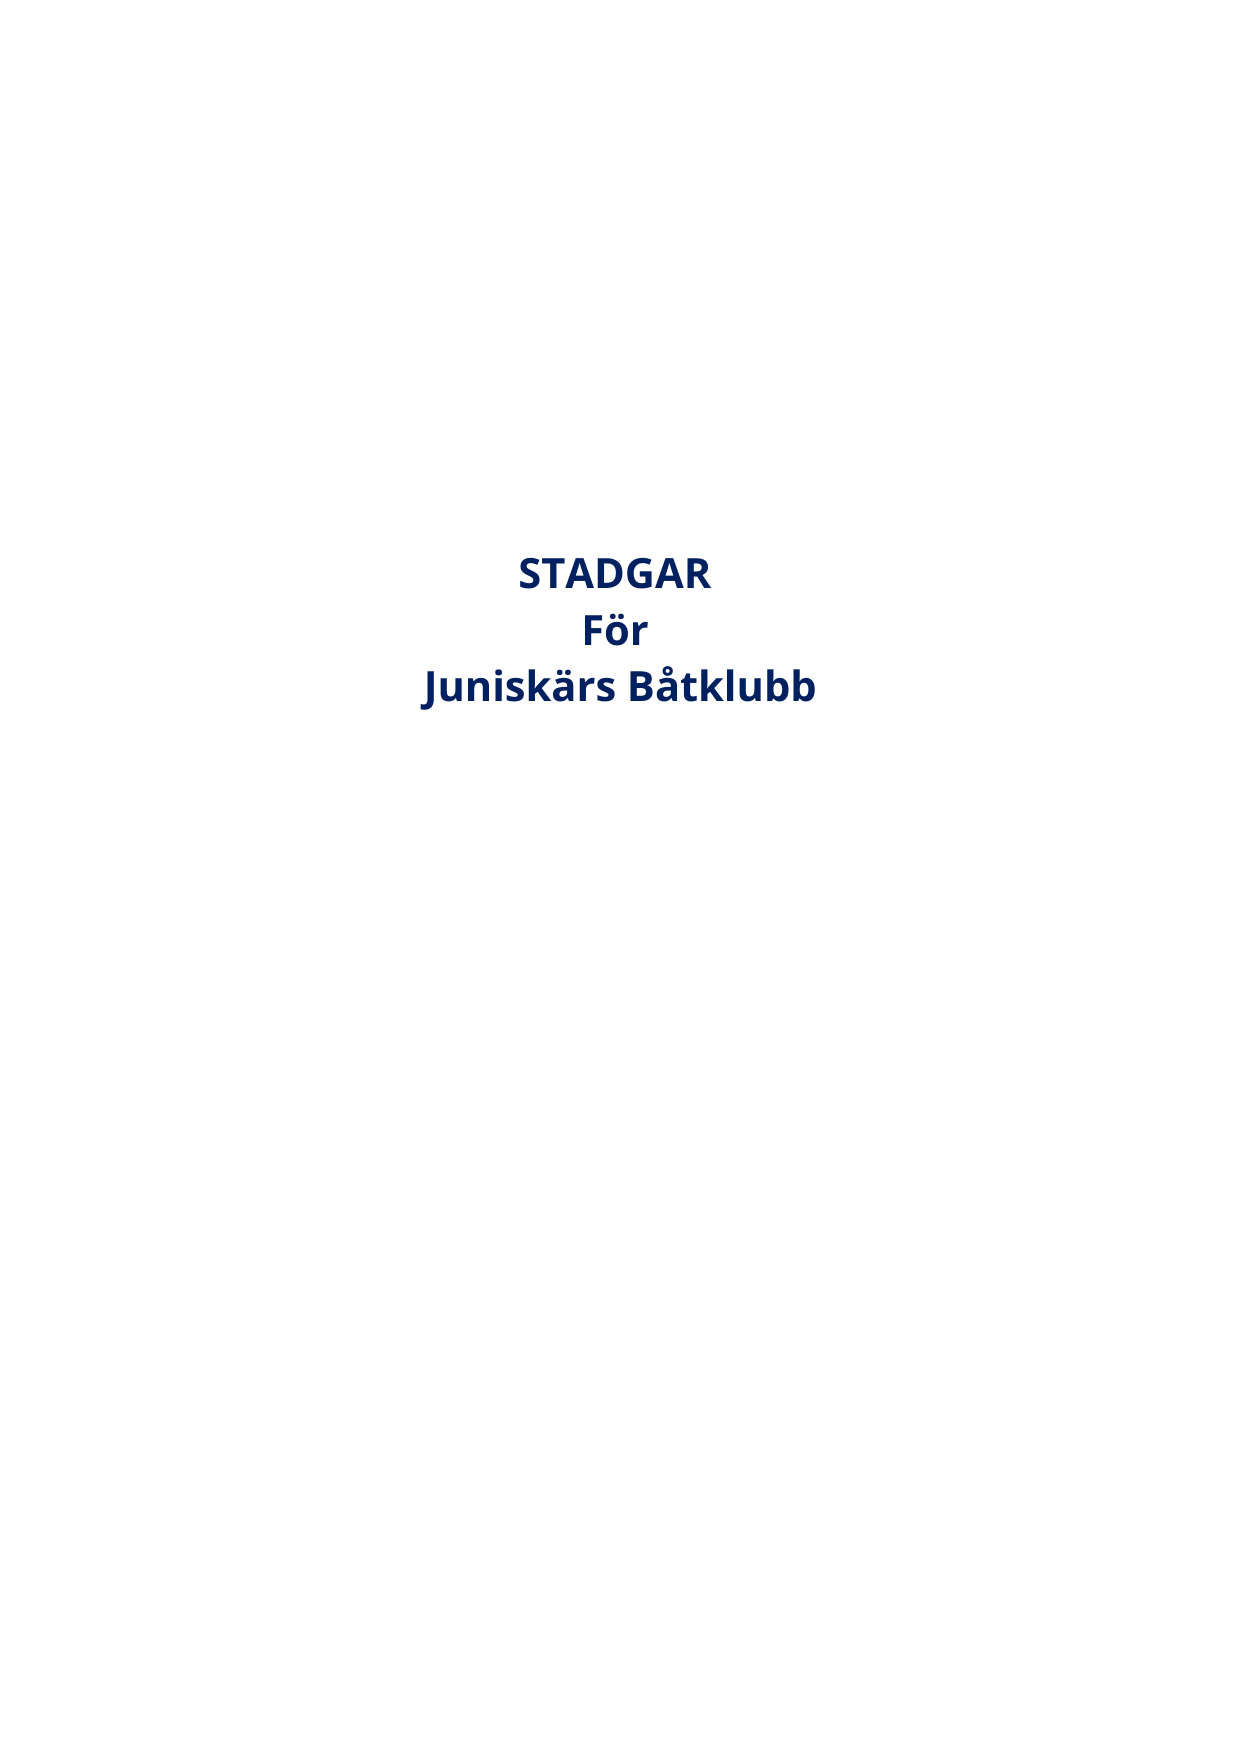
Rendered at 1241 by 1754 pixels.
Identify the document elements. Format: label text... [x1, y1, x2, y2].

text STADGAR För Juniskärs Båtklubb [148, 544, 1093, 714]
